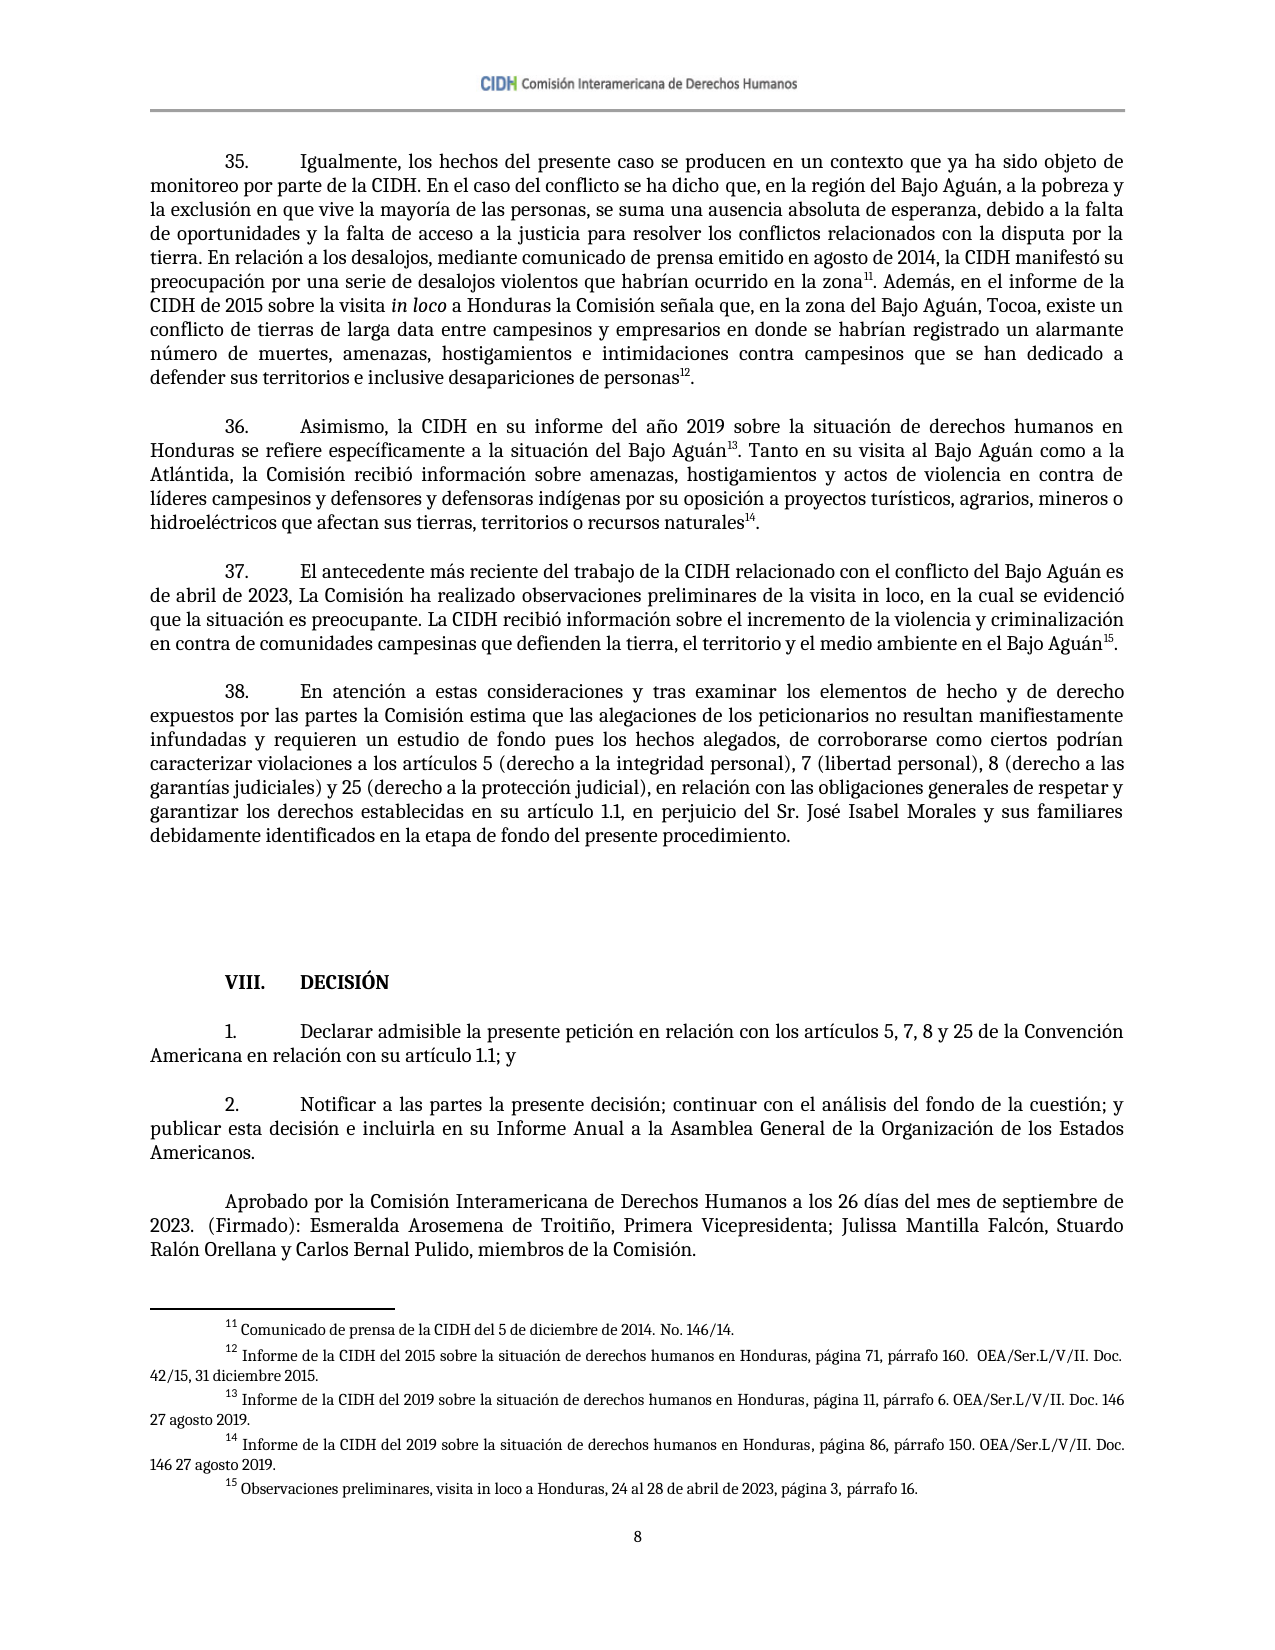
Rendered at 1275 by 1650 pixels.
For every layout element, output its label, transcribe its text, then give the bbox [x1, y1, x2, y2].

text 1. Declarar admisible la presente petición en relación con los artículos 5, 7, 8 y 25 de la Convención Americana en relación con su artículo 1.1; y [150, 1020, 1125, 1068]
list En atención a estas consideraciones y tras examinar los elementos de hecho y de derecho expuestos por las partes la Comisión estima que las alegaciones de los peticionarios no resultan manifiestamente infundadas y requieren un estudio de fondo pues los hechos alegados, de corroborarse como ciertos podrían caracterizar violaciones a los artículos 5 (derecho a la integridad personal), 7 (libertad personal), 8 (derecho a las garantías judiciales) y 25 (derecho a la protección judicial), en relación con las obligaciones generales de respetar y garantizar los derechos establecidas en su artículo 1.1, en perjuicio del Sr. José Isabel Morales y sus familiares debidamente identificados en la etapa de fondo del presente procedimiento. [150, 680, 1125, 848]
list VIII. DECISIÓN [225, 971, 1125, 995]
text Aprobado por la Comisión Interamericana de Derechos Humanos a los 26 días del mes de septiembre de 2023. (Firmado): Esmeralda Arosemena de Troitiño, Primera Vicepresidenta; Julissa Mantilla Falcón, Stuardo Ralón Orellana y Carlos Bernal Pulido, miembros de la Comisión. [150, 1189, 1125, 1261]
list El antecedente más reciente del trabajo de la CIDH relacionado con el conflicto del Bajo Aguán es de abril de 2023, La Comisión ha realizado observaciones preliminares de la visita in loco, en la cual se evidenció que la situación es preocupante. La CIDH recibió información sobre el incremento de la violencia y criminalización en contra de comunidades campesinas que defienden la tierra, el territorio y el medio ambiente en el Bajo Aguán. [150, 559, 1125, 655]
text 2. Notificar a las partes la presente decisión; continuar con el análisis del fondo de la cuestión; y publicar esta decisión e incluirla en su Informe Anual a la Asamblea General de la Organización de los Estados Americanos. [150, 1093, 1125, 1164]
picture [475, 75, 800, 93]
list Asimismo, la CIDH en su informe del año 2019 sobre la situación de derechos humanos en Honduras se refiere específicamente a la situación del Bajo Aguán. Tanto en su visita al Bajo Aguán como a la Atlántida, la Comisión recibió información sobre amenazas, hostigamientos y actos de violencia en contra de líderes campesinos y defensores y defensoras indígenas por su oposición a proyectos turísticos, agrarios, mineros o hidroeléctricos que afectan sus tierras, territorios o recursos naturales. [150, 414, 1125, 534]
list Igualmente, los hechos del presente caso se producen en un contexto que ya ha sido objeto de monitoreo por parte de la CIDH. En el caso del conflicto se ha dicho que, en la región del Bajo Aguán, a la pobreza y la exclusión en que vive la mayoría de las personas, se suma una ausencia absoluta de esperanza, debido a la falta de oportunidades y la falta de acceso a la justicia para resolver los conflictos relacionados con la disputa por la tierra. En relación a los desalojos, mediante comunicado de prensa emitido en agosto de 2014, la CIDH manifestó su preocupación por una serie de desalojos violentos que habrían ocurrido en la zona. Además, en el informe de la CIDH de 2015 sobre la visita in loco a Honduras la Comisión señala que, en la zona del Bajo Aguán, Tocoa, existe un conflicto de tierras de larga data entre campesinos y empresarios en donde se habrían registrado un alarmante número de muertes, amenazas, hostigamientos e intimidaciones contra campesinos que se han dedicado a defender sus territorios e inclusive desapariciones de personas. [150, 150, 1125, 389]
